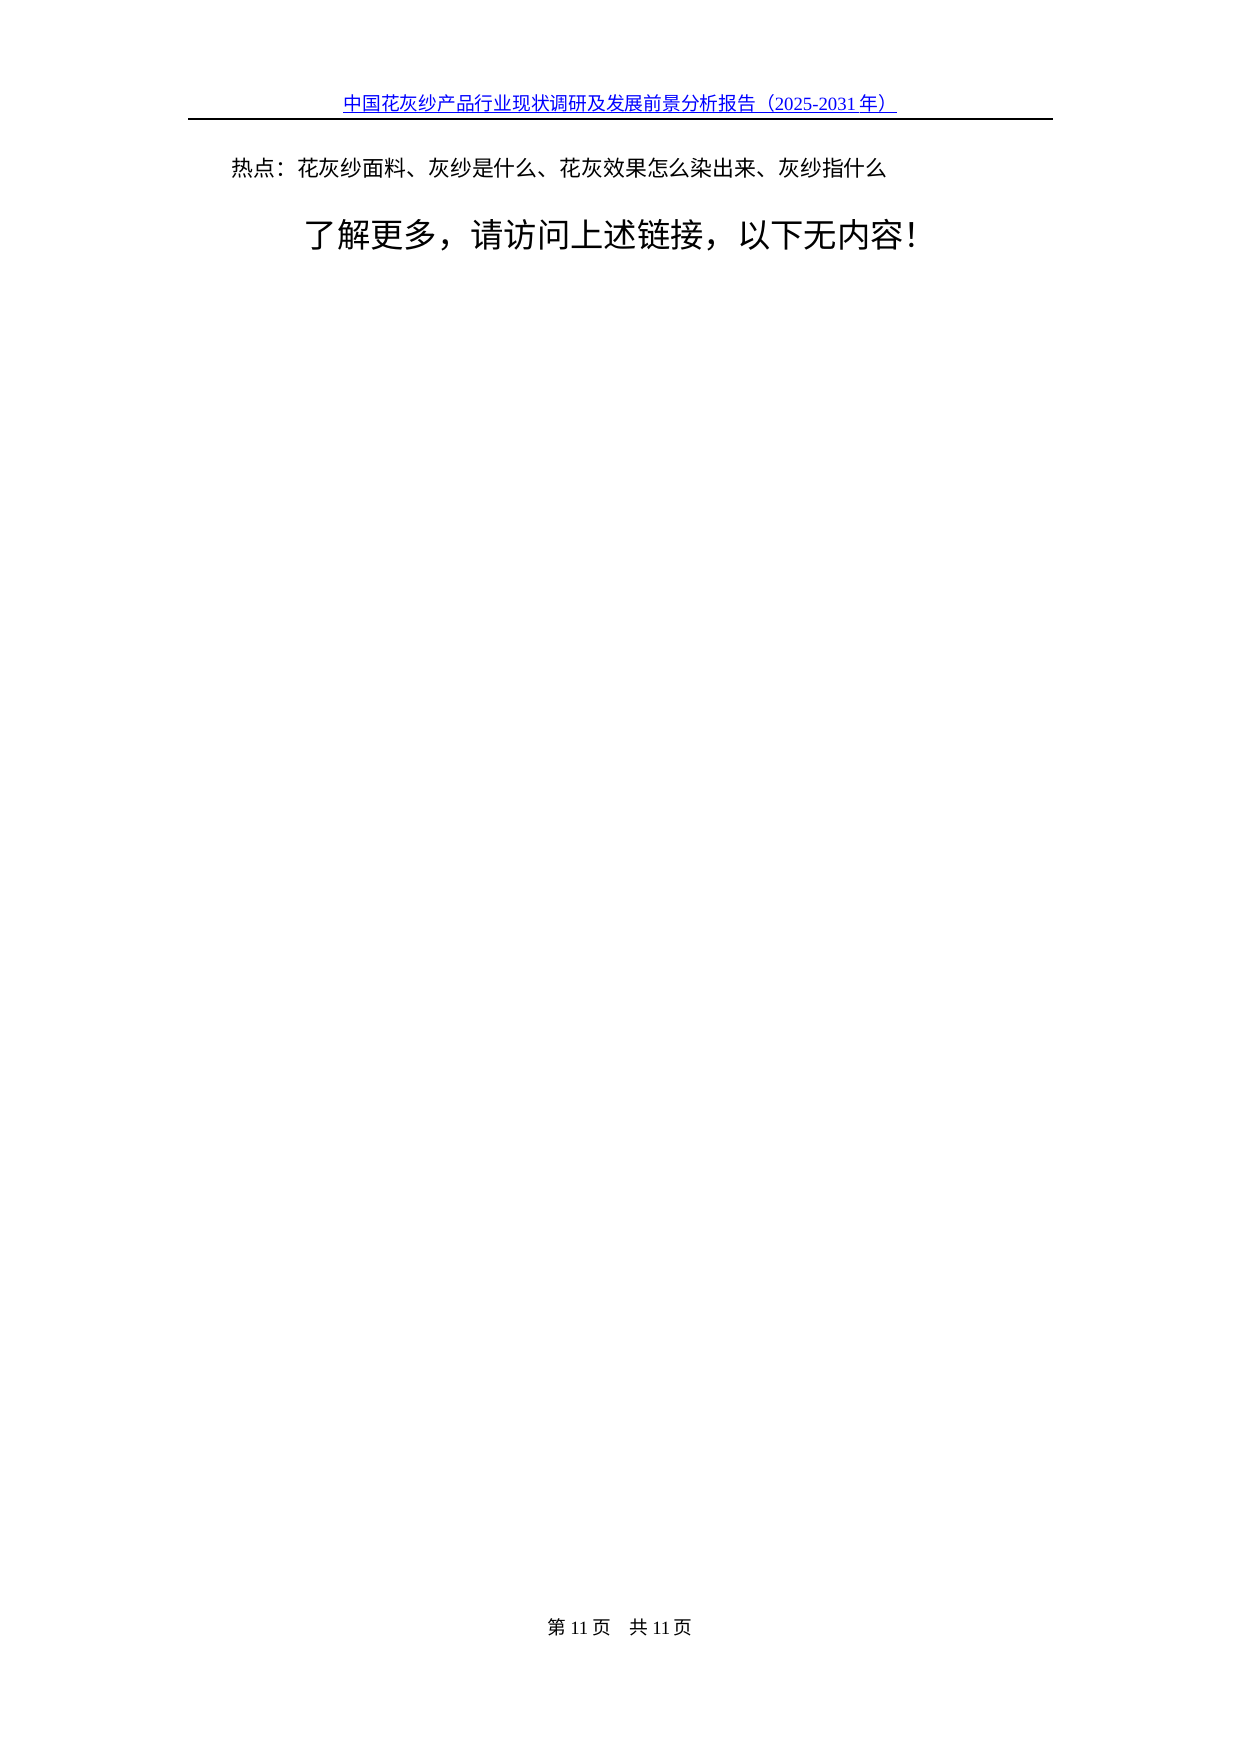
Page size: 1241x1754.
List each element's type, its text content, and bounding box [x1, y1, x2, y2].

text 热点：花灰纱面料、灰纱是什么、花灰效果怎么染出来、灰纱指什么 [187, 150, 1053, 183]
title 了解更多，请访问上述链接，以下无内容！ [187, 200, 1053, 265]
